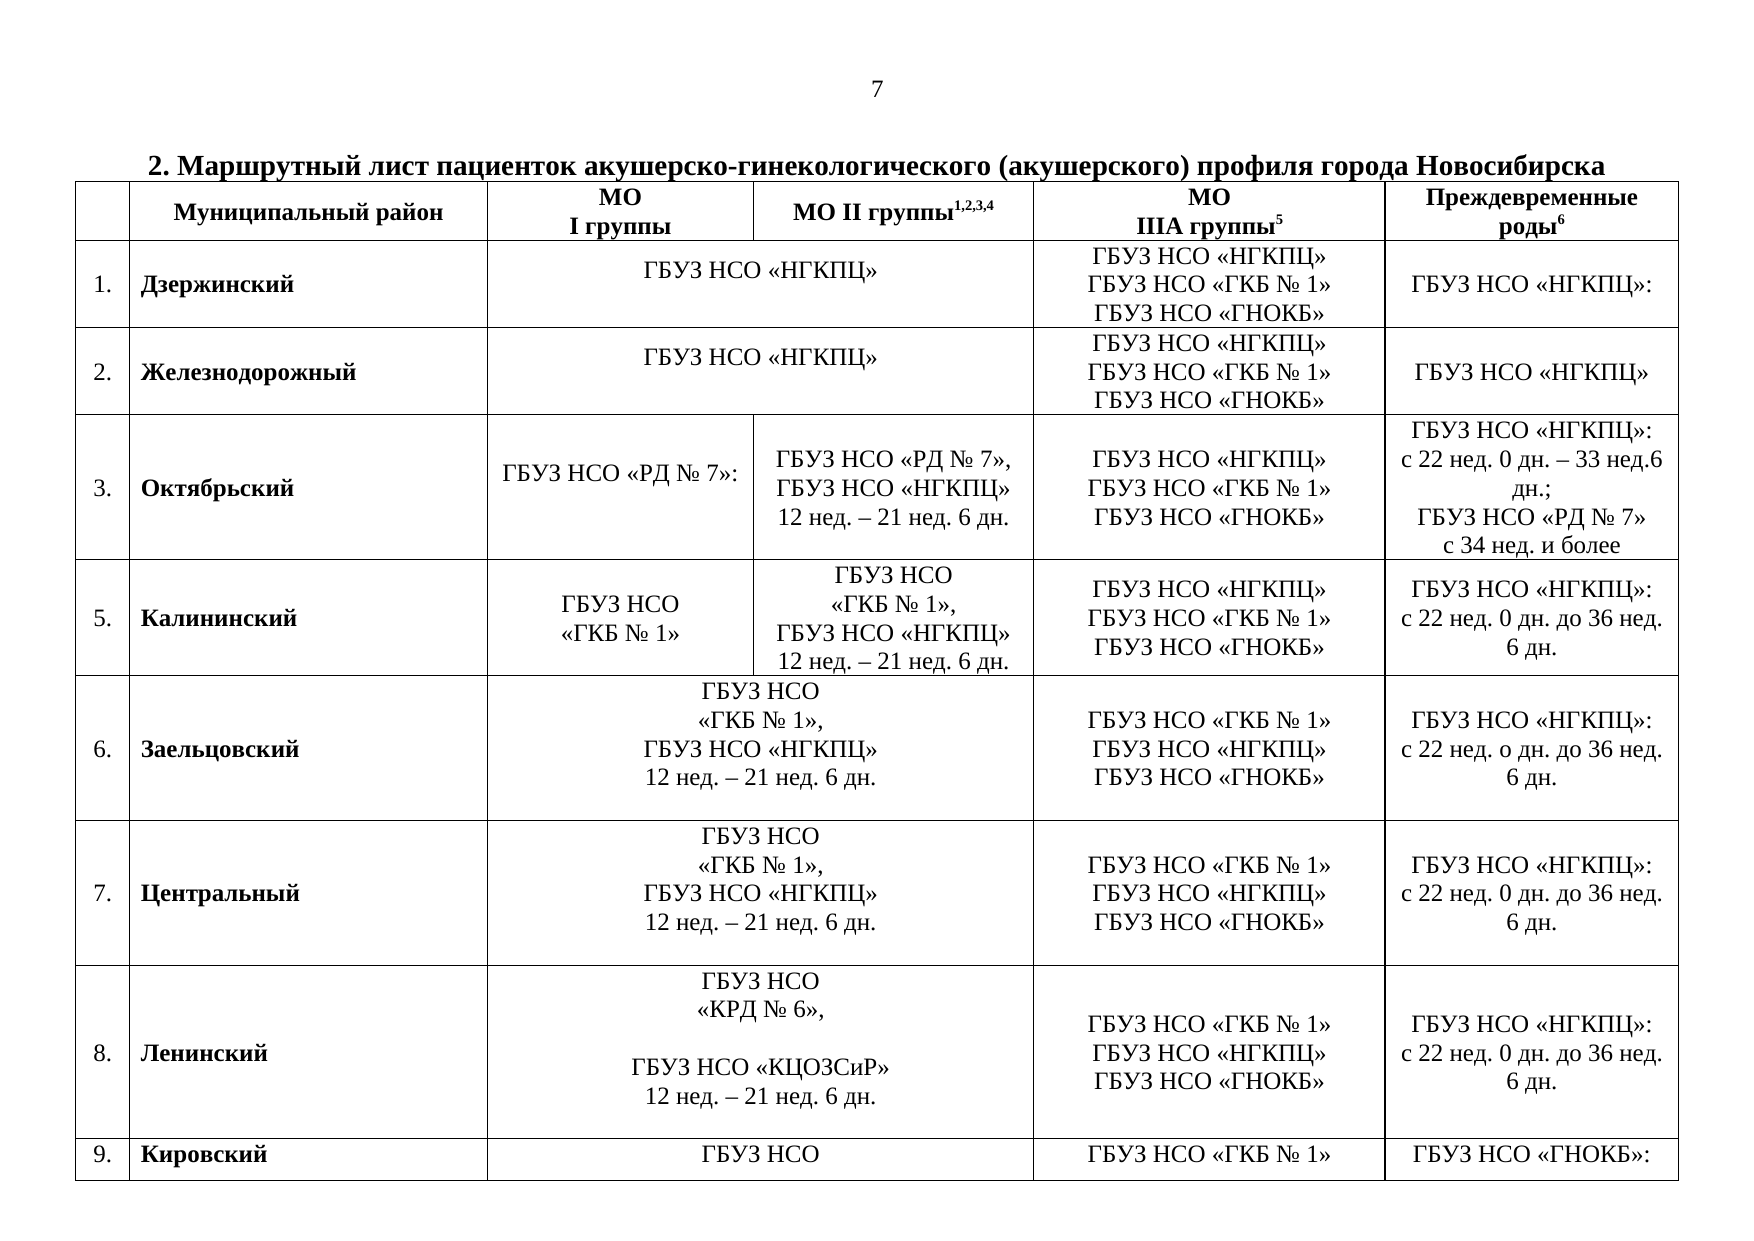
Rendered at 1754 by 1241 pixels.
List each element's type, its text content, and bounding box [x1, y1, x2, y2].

table_cell ГБУЗ НСО «НГКПЦ» ГБУЗ НСО «ГКБ № 1» ГБУЗ НСО «ГНОКБ» [1034, 328, 1384, 414]
table_cell ГБУЗ НСО «РД № 7», ГБУЗ НСО «НГКПЦ» 12 нед. – 21 нед. 6 дн. [754, 415, 1033, 559]
table_cell ГБУЗ НСО «НГКПЦ»: с 22 нед. 0 дн. до 36 нед. 6 дн. [1386, 821, 1678, 965]
table_cell 6. [76, 676, 129, 820]
table_cell ГБУЗ НСО «НГКПЦ» ГБУЗ НСО «ГКБ № 1» ГБУЗ НСО «ГНОКБ» [1034, 241, 1384, 327]
table_cell ГБУЗ НСО «НГКПЦ»: с 22 нед. 0 дн. до 36 нед. 6 дн. [1386, 966, 1678, 1138]
table_header МО IIIA группы5 [1034, 182, 1384, 240]
table_cell ГБУЗ НСО «НГКПЦ» [488, 328, 1033, 414]
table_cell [1386, 1139, 1678, 1180]
table_cell ГБУЗ НСО «НГКПЦ» ГБУЗ НСО «ГКБ № 1» ГБУЗ НСО «ГНОКБ» [1034, 560, 1384, 675]
table_cell ГБУЗ НСО «НГКПЦ»: [1386, 241, 1678, 327]
table_cell Центральный [130, 821, 487, 965]
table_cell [488, 1139, 1033, 1180]
table_cell Кировский [130, 1139, 487, 1180]
table_header МО I группы [488, 182, 753, 240]
table_cell ГБУЗ НСО «НГКПЦ»: с 22 нед. 0 дн. – 33 нед.6 дн.; ГБУЗ НСО «РД № 7» с 34 нед. и более [1386, 415, 1678, 559]
table_cell ГБУЗ НСО «ГКБ № 1» ГБУЗ НСО «НГКПЦ» ГБУЗ НСО «ГНОКБ» [1034, 966, 1384, 1138]
table_header МО II группы1,2,3,4 [754, 182, 1033, 240]
table_header Муниципальный район [130, 182, 487, 240]
table_cell 2. [76, 328, 129, 414]
table_cell Железнодорожный [130, 328, 487, 414]
table_header [76, 182, 129, 240]
table_cell ГБУЗ НСО «ГКБ № 1», ГБУЗ НСО «НГКПЦ» 12 нед. – 21 нед. 6 дн. [754, 560, 1033, 675]
table_cell 8. [76, 966, 129, 1138]
table_cell Заельцовский [130, 676, 487, 820]
table_cell ГБУЗ НСО «ГКБ № 1» [488, 560, 753, 675]
table_cell 7. [76, 821, 129, 965]
table_header Преждевременные роды6 [1386, 182, 1678, 240]
table_cell Октябрьский [130, 415, 487, 559]
table_cell ГБУЗ НСО «ГКБ № 1» ГБУЗ НСО «НГКПЦ» ГБУЗ НСО «ГНОКБ» [1034, 821, 1384, 965]
table_cell Ленинский [130, 966, 487, 1138]
table_cell 9. [76, 1139, 129, 1180]
table_cell ГБУЗ НСО «РД № 7»: [488, 415, 753, 559]
table_cell ГБУЗ НСО «НГКПЦ» [1386, 328, 1678, 414]
text 2. Маршрутный лист пациенток акушерско-гинекологического (акушерского) профиля города Новосибирска [118, 148, 1636, 181]
table_cell ГБУЗ НСО «НГКПЦ»: с 22 нед. 0 дн. до 36 нед. 6 дн. [1386, 560, 1678, 675]
table_cell 5. [76, 560, 129, 675]
table_cell ГБУЗ НСО «ГКБ № 1», ГБУЗ НСО «НГКПЦ» 12 нед. – 21 нед. 6 дн. [488, 821, 1033, 965]
table_cell Дзержинский [130, 241, 487, 327]
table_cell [1034, 1139, 1384, 1180]
table_cell 1. [76, 241, 129, 327]
table_cell ГБУЗ НСО «ГКБ № 1» ГБУЗ НСО «НГКПЦ» ГБУЗ НСО «ГНОКБ» [1034, 676, 1384, 820]
table_cell ГБУЗ НСО «КРД № 6», ГБУЗ НСО «КЦОЗСиР» 12 нед. – 21 нед. 6 дн. [488, 966, 1033, 1138]
table_cell 3. [76, 415, 129, 559]
table_cell ГБУЗ НСО «ГКБ № 1», ГБУЗ НСО «НГКПЦ» 12 нед. – 21 нед. 6 дн. [488, 676, 1033, 820]
table_cell ГБУЗ НСО «НГКПЦ»: с 22 нед. о дн. до 36 нед. 6 дн. [1386, 676, 1678, 820]
table_cell ГБУЗ НСО «НГКПЦ» [488, 241, 1033, 327]
table_cell Калининский [130, 560, 487, 675]
table_cell ГБУЗ НСО «НГКПЦ» ГБУЗ НСО «ГКБ № 1» ГБУЗ НСО «ГНОКБ» [1034, 415, 1384, 559]
